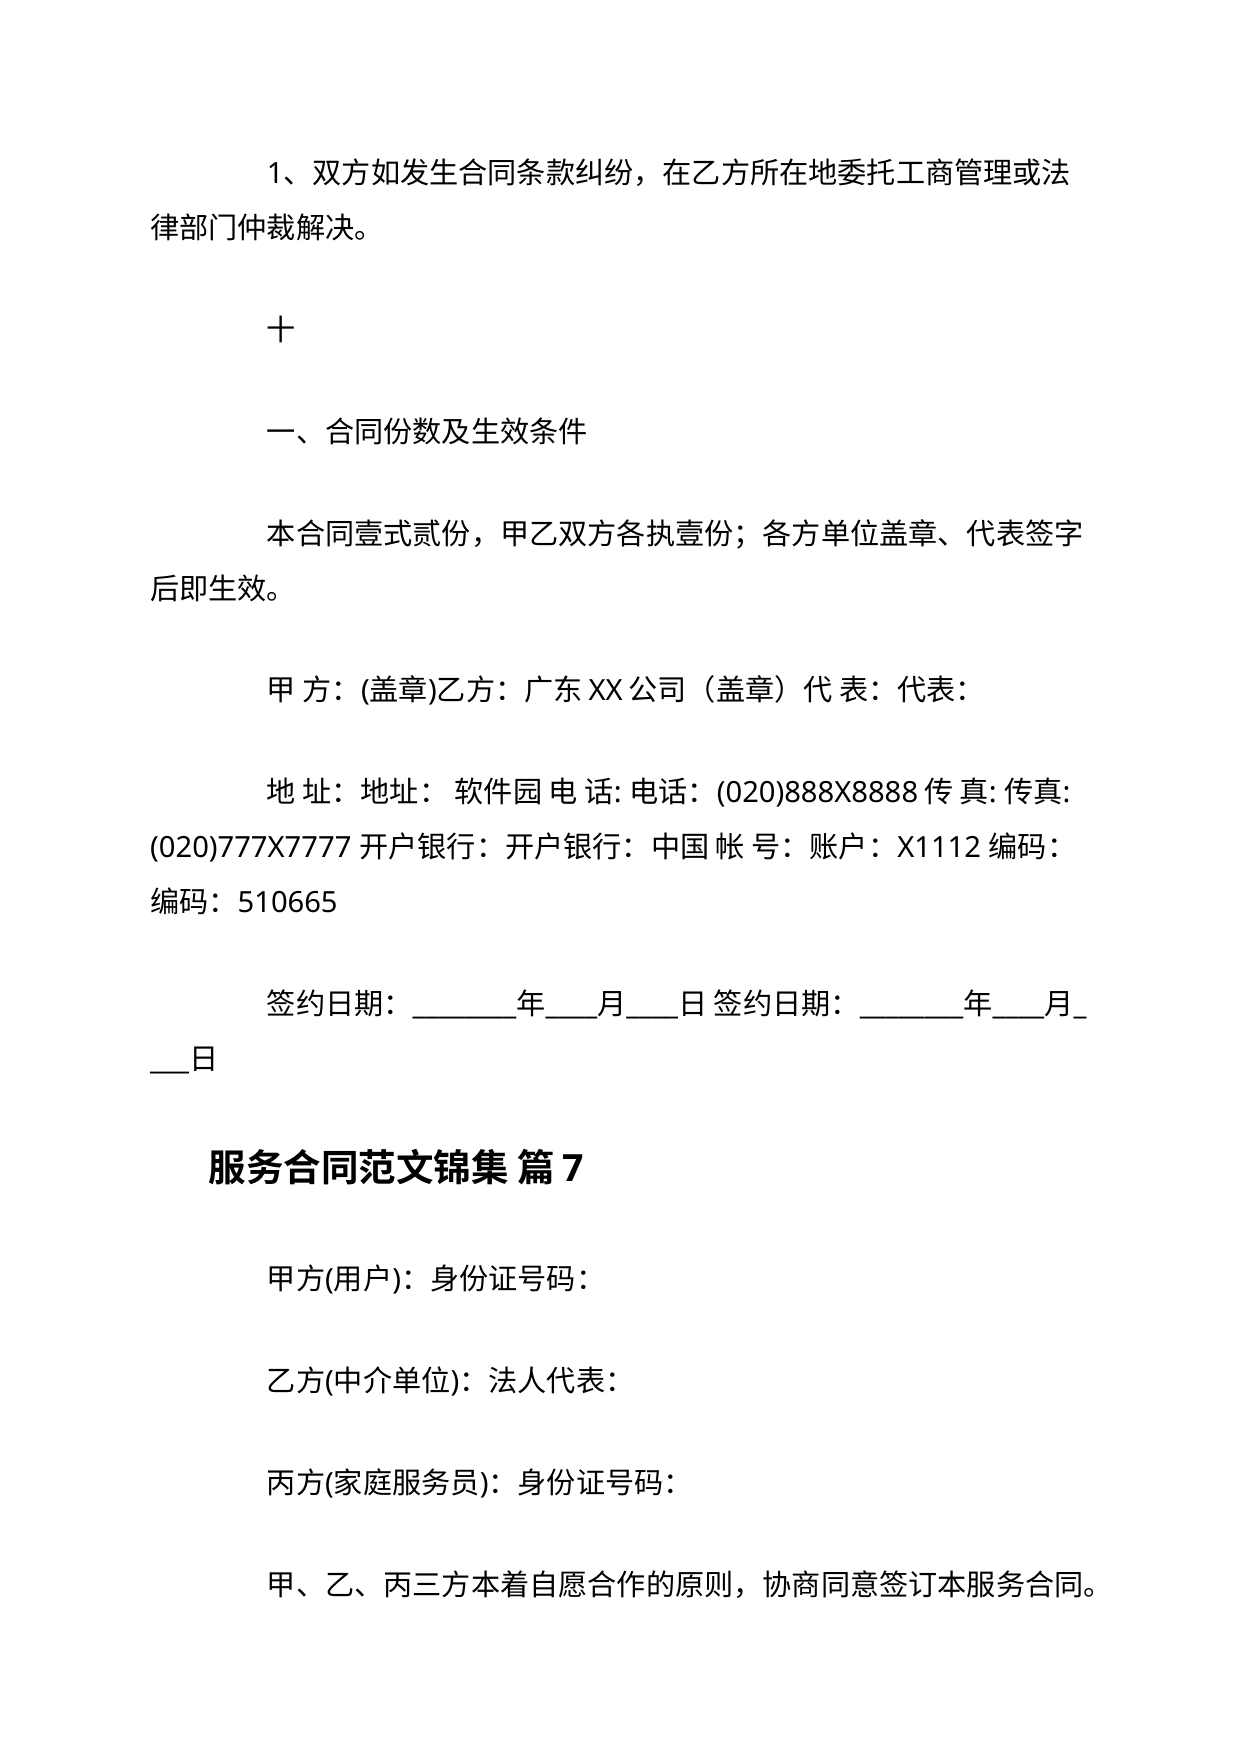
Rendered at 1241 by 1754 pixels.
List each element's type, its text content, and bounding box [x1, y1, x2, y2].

text 地 址：地址： 软件园 电 话: 电话：(020)888X8888传 真: 传真: (020)777X7777 开户银行：开户银行：中国 帐 号：账户：X1112 编码：编码：510665 [150, 769, 1090, 921]
text 1、双方如发生合同条款纠纷，在乙方所在地委托工商管理或法律部门仲裁解决。 [150, 150, 1090, 247]
text 十 [150, 307, 1090, 349]
text 服务合同范文锦集 篇7 [150, 1138, 1090, 1192]
text 一、合同份数及生效条件 [150, 408, 1090, 451]
text 甲 方：(盖章)乙方：广东XX公司（盖章）代 表：代表： [150, 667, 1090, 709]
text 丙方(家庭服务员)：身份证号码： [150, 1459, 1090, 1502]
text 甲方(用户)：身份证号码： [150, 1256, 1090, 1298]
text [150, 1561, 1090, 1604]
text 本合同壹式贰份，甲乙双方各执壹份；各方单位盖章、代表签字后即生效。 [150, 510, 1090, 607]
text 签约日期：________年____月____日 签约日期：________年____月____日 [150, 981, 1090, 1078]
text 乙方(中介单位)：法人代表： [150, 1357, 1090, 1400]
